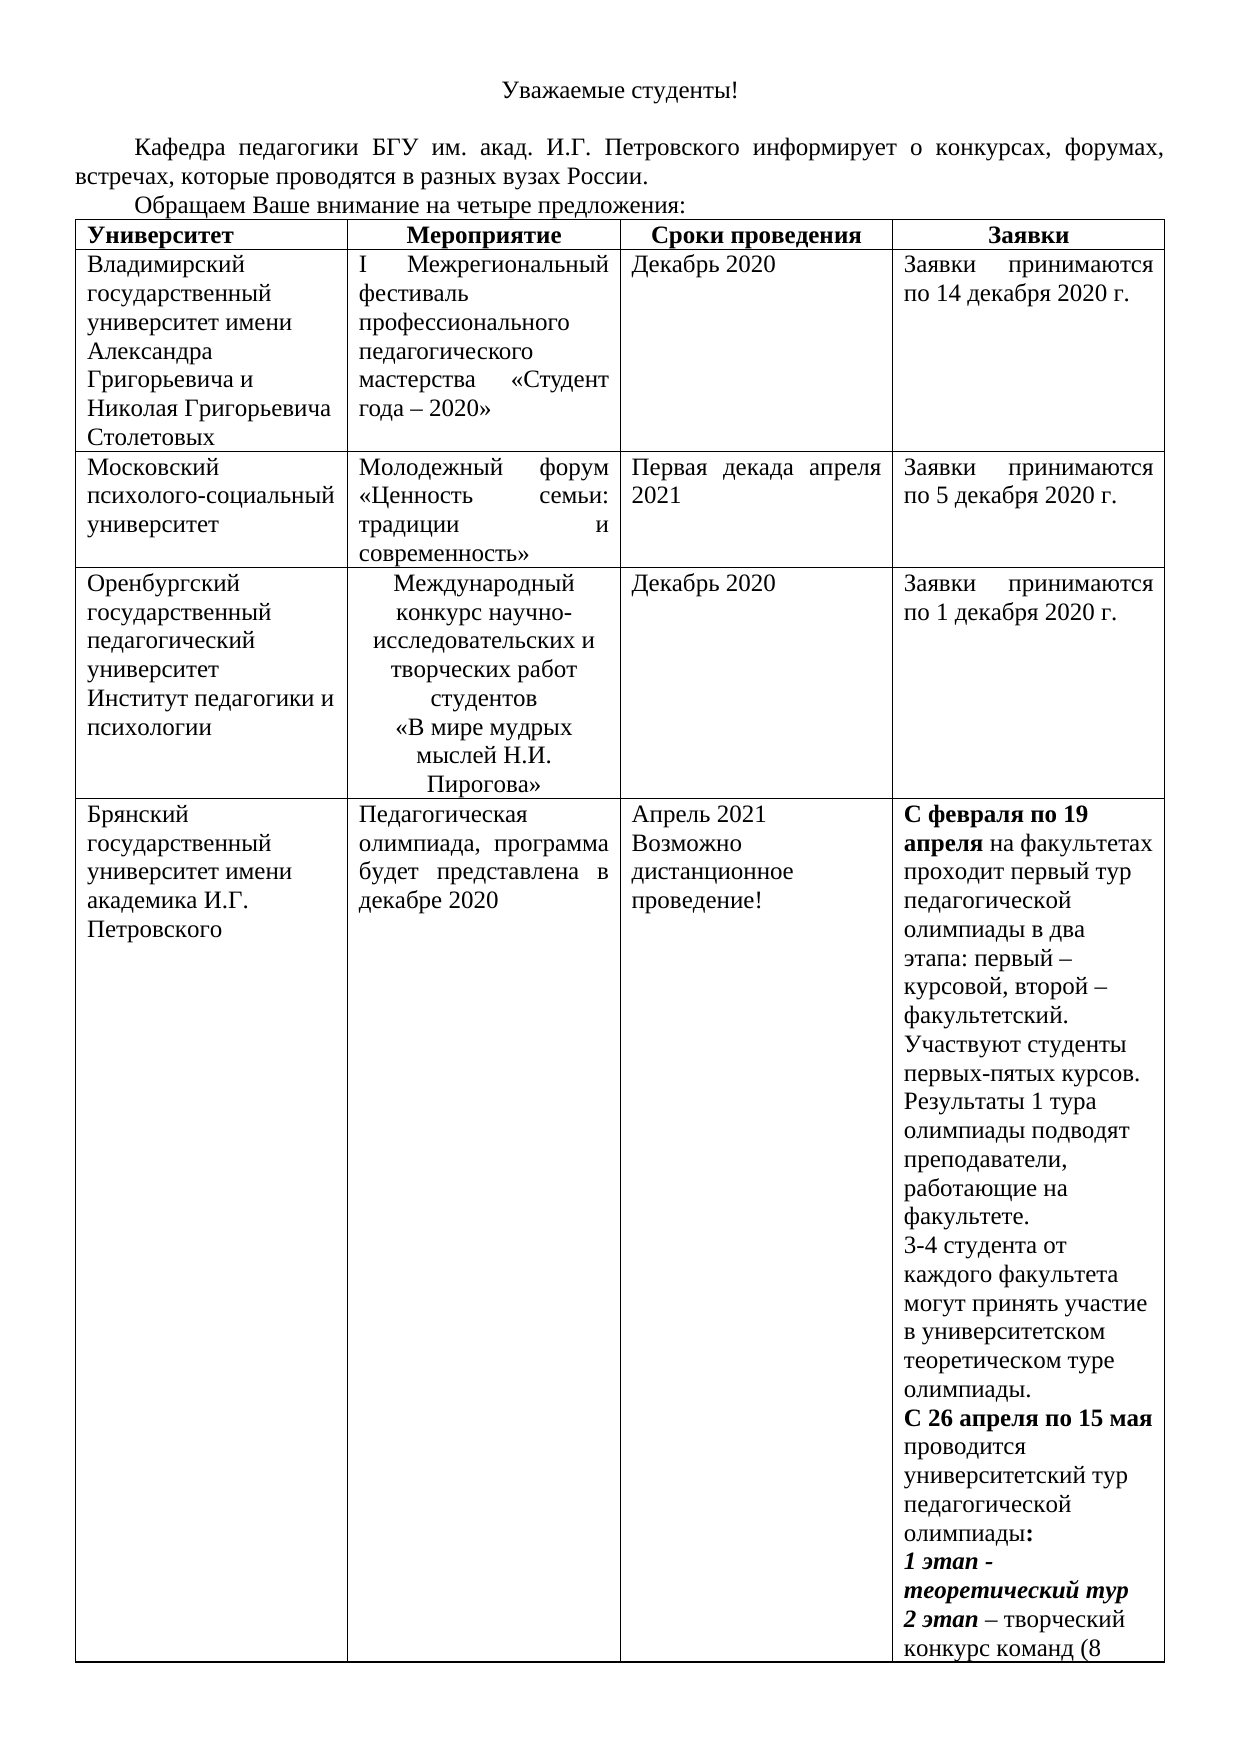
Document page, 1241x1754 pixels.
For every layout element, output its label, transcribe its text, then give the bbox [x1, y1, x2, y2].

table_cell Заявки принимаются по 5 декабря 2020 г. [893, 452, 1164, 567]
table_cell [348, 799, 620, 1661]
table_cell Московский психолого-социальный университет [76, 452, 347, 567]
table_header Заявки [893, 220, 1164, 248]
table_cell Оренбургский государственный педагогический университет Институт педагогики и психологии [76, 568, 347, 798]
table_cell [76, 799, 347, 1661]
text Кафедра педагогики БГУ им. акад. И.Г. Петровского информирует о конкурсах, форумах, встречах, которые проводятся в разных вузах России. [75, 132, 1165, 190]
table_cell Декабрь 2020 [621, 250, 892, 451]
text Обращаем Ваше внимание на четыре предложения: [75, 190, 1165, 219]
table_cell Декабрь 2020 [621, 568, 892, 798]
table_cell Заявки принимаются по 1 декабря 2020 г. [893, 568, 1164, 798]
table_cell Молодежный форум «Ценность семьи: традиции и современность» [348, 452, 620, 567]
table_cell Заявки принимаются по 14 декабря 2020 г. [893, 250, 1164, 451]
table_header Сроки проведения [621, 220, 892, 248]
table_header Мероприятие [348, 220, 620, 248]
table_cell Международный конкурс научно- исследовательских и творческих работ студентов «В мире мудрых мыслей Н.И. Пирогова» [348, 568, 620, 798]
table_header Университет [76, 220, 347, 248]
table_cell I Межрегиональный фестиваль профессионального педагогического мастерства «Студент года – 2020» [348, 250, 620, 451]
text Уважаемые студенты! [75, 75, 1165, 104]
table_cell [621, 799, 892, 1661]
table_cell Первая декада апреля 2021 [621, 452, 892, 567]
